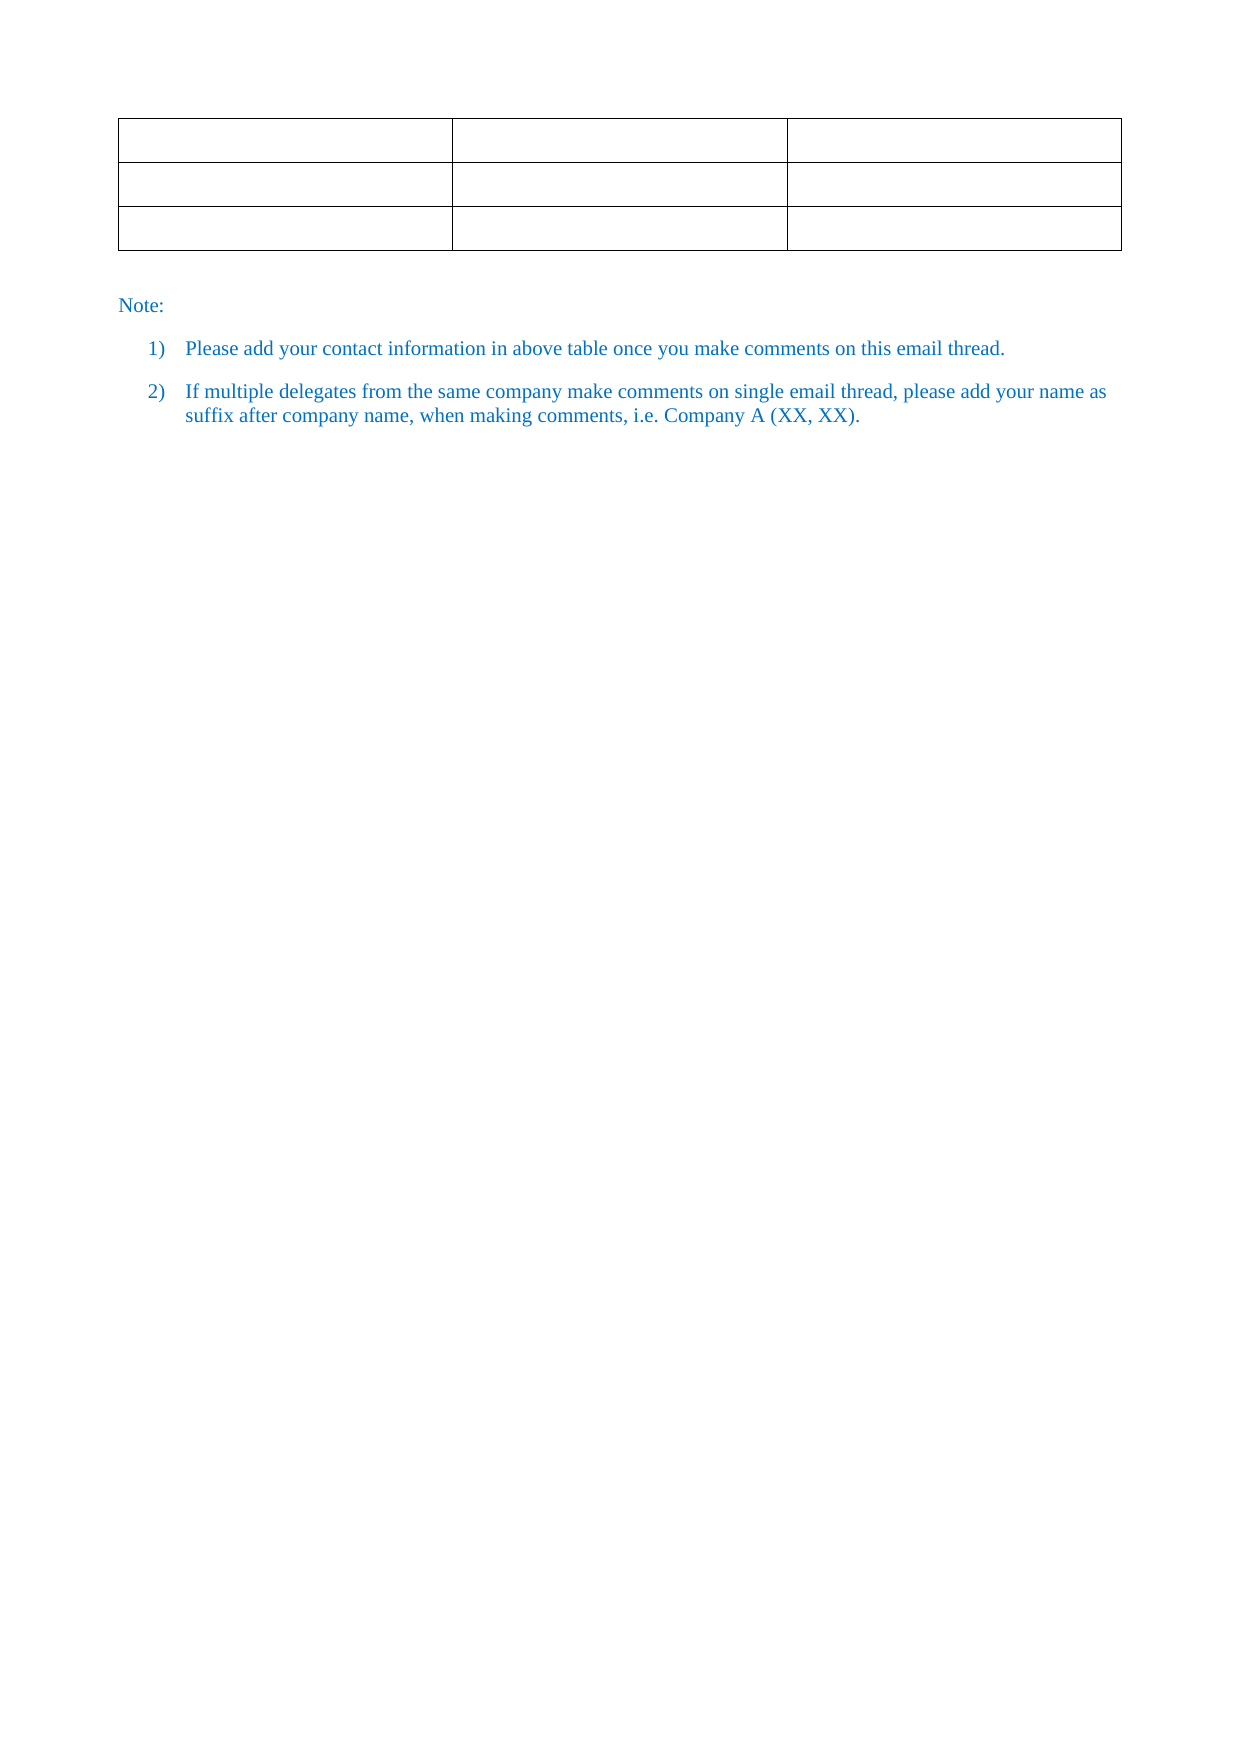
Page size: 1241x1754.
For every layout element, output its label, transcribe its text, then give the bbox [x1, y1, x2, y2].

table_cell [119, 207, 452, 249]
table_cell [453, 163, 787, 206]
table_cell [119, 119, 452, 162]
table_cell [453, 119, 787, 162]
list If multiple delegates from the same company make comments on single email thread, please add your name as suffix after company name, when making comments, i.e. Company A (XX, XX). [148, 379, 1122, 427]
table_cell [119, 163, 452, 206]
table_cell [788, 207, 1121, 249]
table_cell [453, 207, 787, 249]
list Please add your contact information in above table once you make comments on this email thread. [148, 336, 1122, 360]
text Note: [118, 293, 1122, 317]
table_cell [788, 119, 1121, 162]
table_cell [788, 163, 1121, 206]
